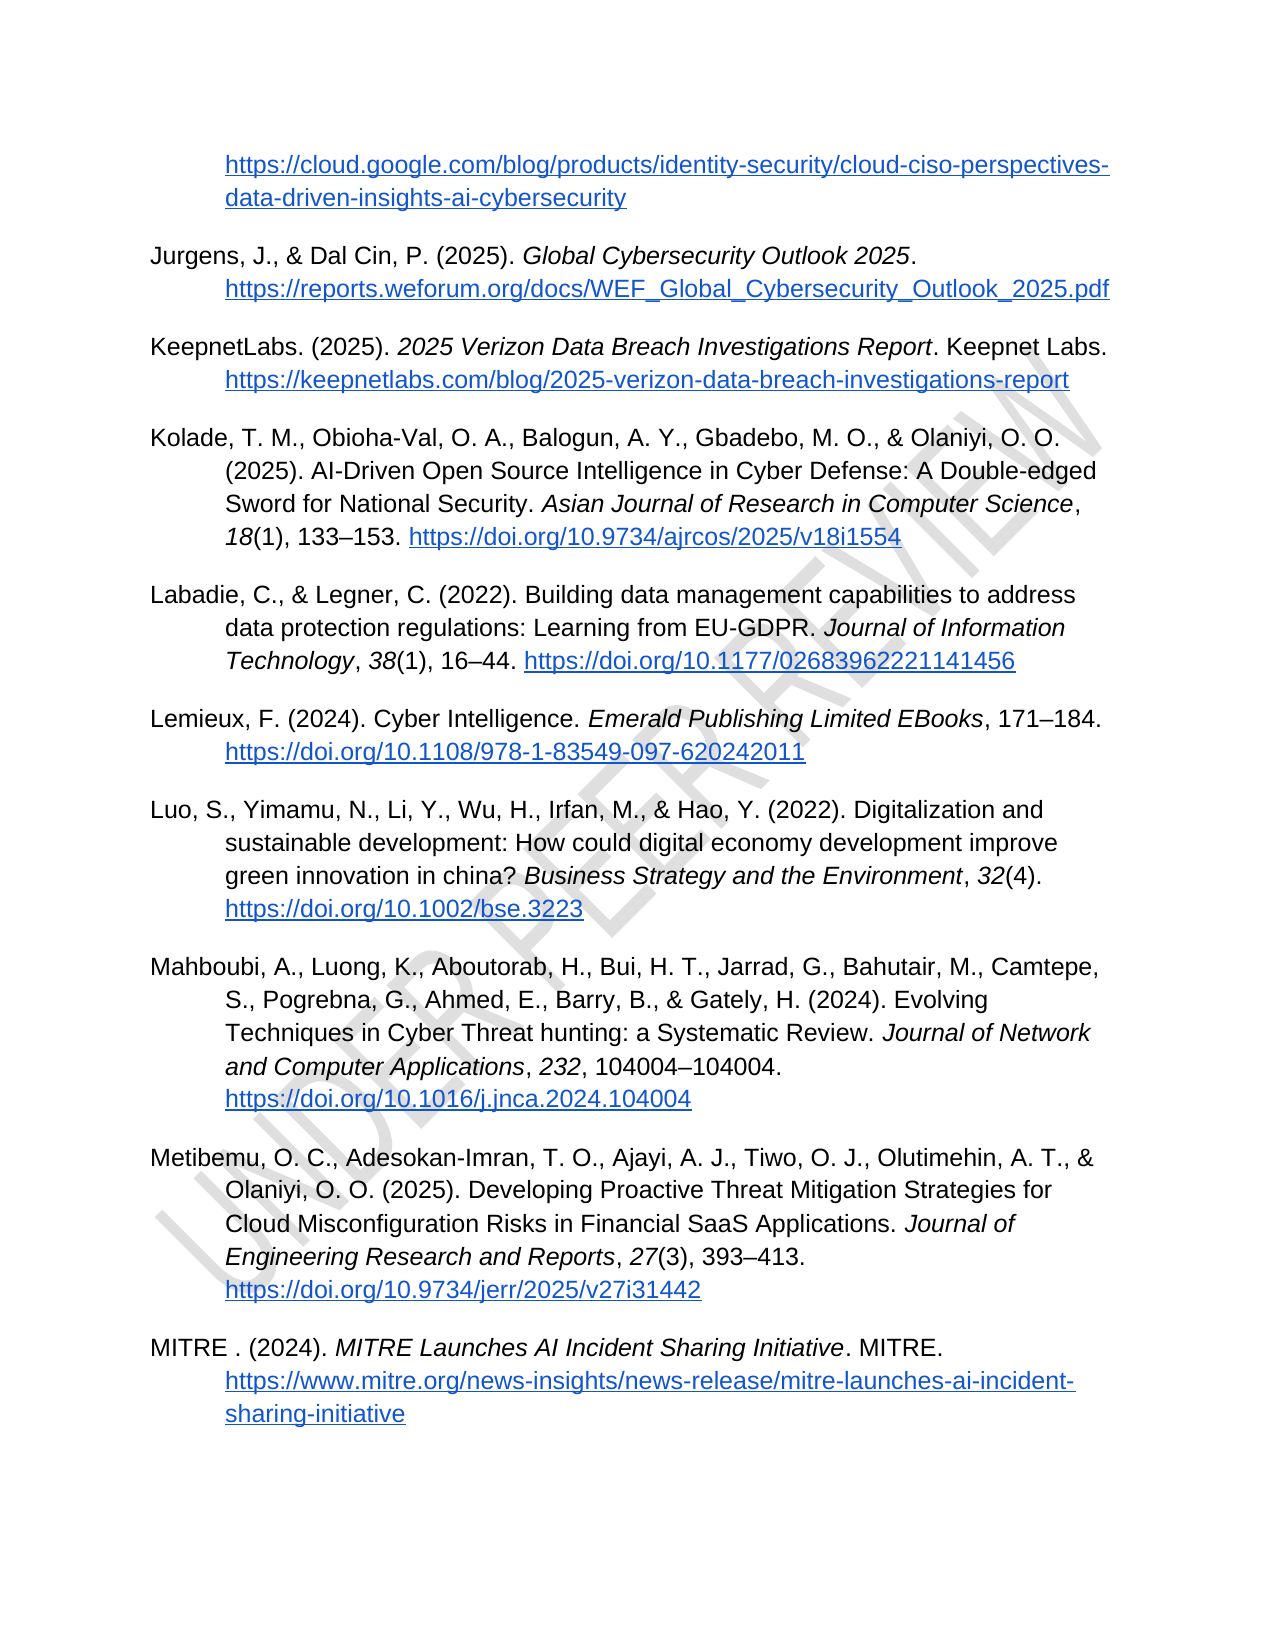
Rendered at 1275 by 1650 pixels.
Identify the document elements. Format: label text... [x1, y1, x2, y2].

text Jurgens, J., & Dal Cin, P. (2025). Global Cybersecurity Outlook 2025. https://reports.weforum.org/docs/WEF_Global_Cybersecurity_Outlook_2025.pdf [150, 241, 1125, 303]
text Lemieux, F. (2024). Cyber Intelligence. Emerald Publishing Limited EBooks, 171–184. https://doi.org/10.1108/978-1-83549-097-620242011 [150, 704, 1125, 766]
text KeepnetLabs. (2025). 2025 Verizon Data Breach Investigations Report. Keepnet Labs. https://keepnetlabs.com/blog/2025-verizon-data-breach-investigations-report [150, 332, 1125, 394]
text MITRE . (2024). MITRE Launches AI Incident Sharing Initiative. MITRE. https://www.mitre.org/news-insights/news-release/mitre-launches-ai-incident-sharing-initiative [150, 1333, 1125, 1427]
text Mahboubi, A., Luong, K., Aboutorab, H., Bui, H. T., Jarrad, G., Bahutair, M., Camtepe, S., Pogrebna, G., Ahmed, E., Barry, B., & Gately, H. (2024). Evolving Techniques in Cyber Threat hunting: a Systematic Review. Journal of Network and Computer Applications, 232, 104004–104004. https://doi.org/10.1016/j.jnca.2024.104004 [150, 952, 1125, 1113]
text Labadie, C., & Legner, C. (2022). Building data management capabilities to address data protection regulations: Learning from EU-GDPR. Journal of Information Technology, 38(1), 16–44. https://doi.org/10.1177/02683962221141456 [150, 580, 1125, 675]
text Luo, S., Yimamu, N., Li, Y., Wu, H., Irfan, M., & Hao, Y. (2022). Digitalization and sustainable development: How could digital economy development improve green innovation in china? Business Strategy and the Environment, 32(4). https://doi.org/10.1002/bse.3223 [150, 795, 1125, 923]
text Kolade, T. M., Obioha-Val, O. A., Balogun, A. Y., Gbadebo, M. O., & Olaniyi, O. O. (2025). AI-Driven Open Source Intelligence in Cyber Defense: A Double-edged Sword for National Security. Asian Journal of Research in Computer Science, 18(1), 133–153. https://doi.org/10.9734/ajrcos/2025/v18i1554 [150, 423, 1125, 551]
text Metibemu, O. C., Adesokan-Imran, T. O., Ajayi, A. J., Tiwo, O. J., Olutimehin, A. T., & Olaniyi, O. O. (2025). Developing Proactive Threat Mitigation Strategies for Cloud Misconfiguration Risks in Financial SaaS Applications. Journal of Engineering Research and Reports, 27(3), 393–413. https://doi.org/10.9734/jerr/2025/v27i31442 [150, 1142, 1125, 1303]
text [150, 150, 1125, 212]
